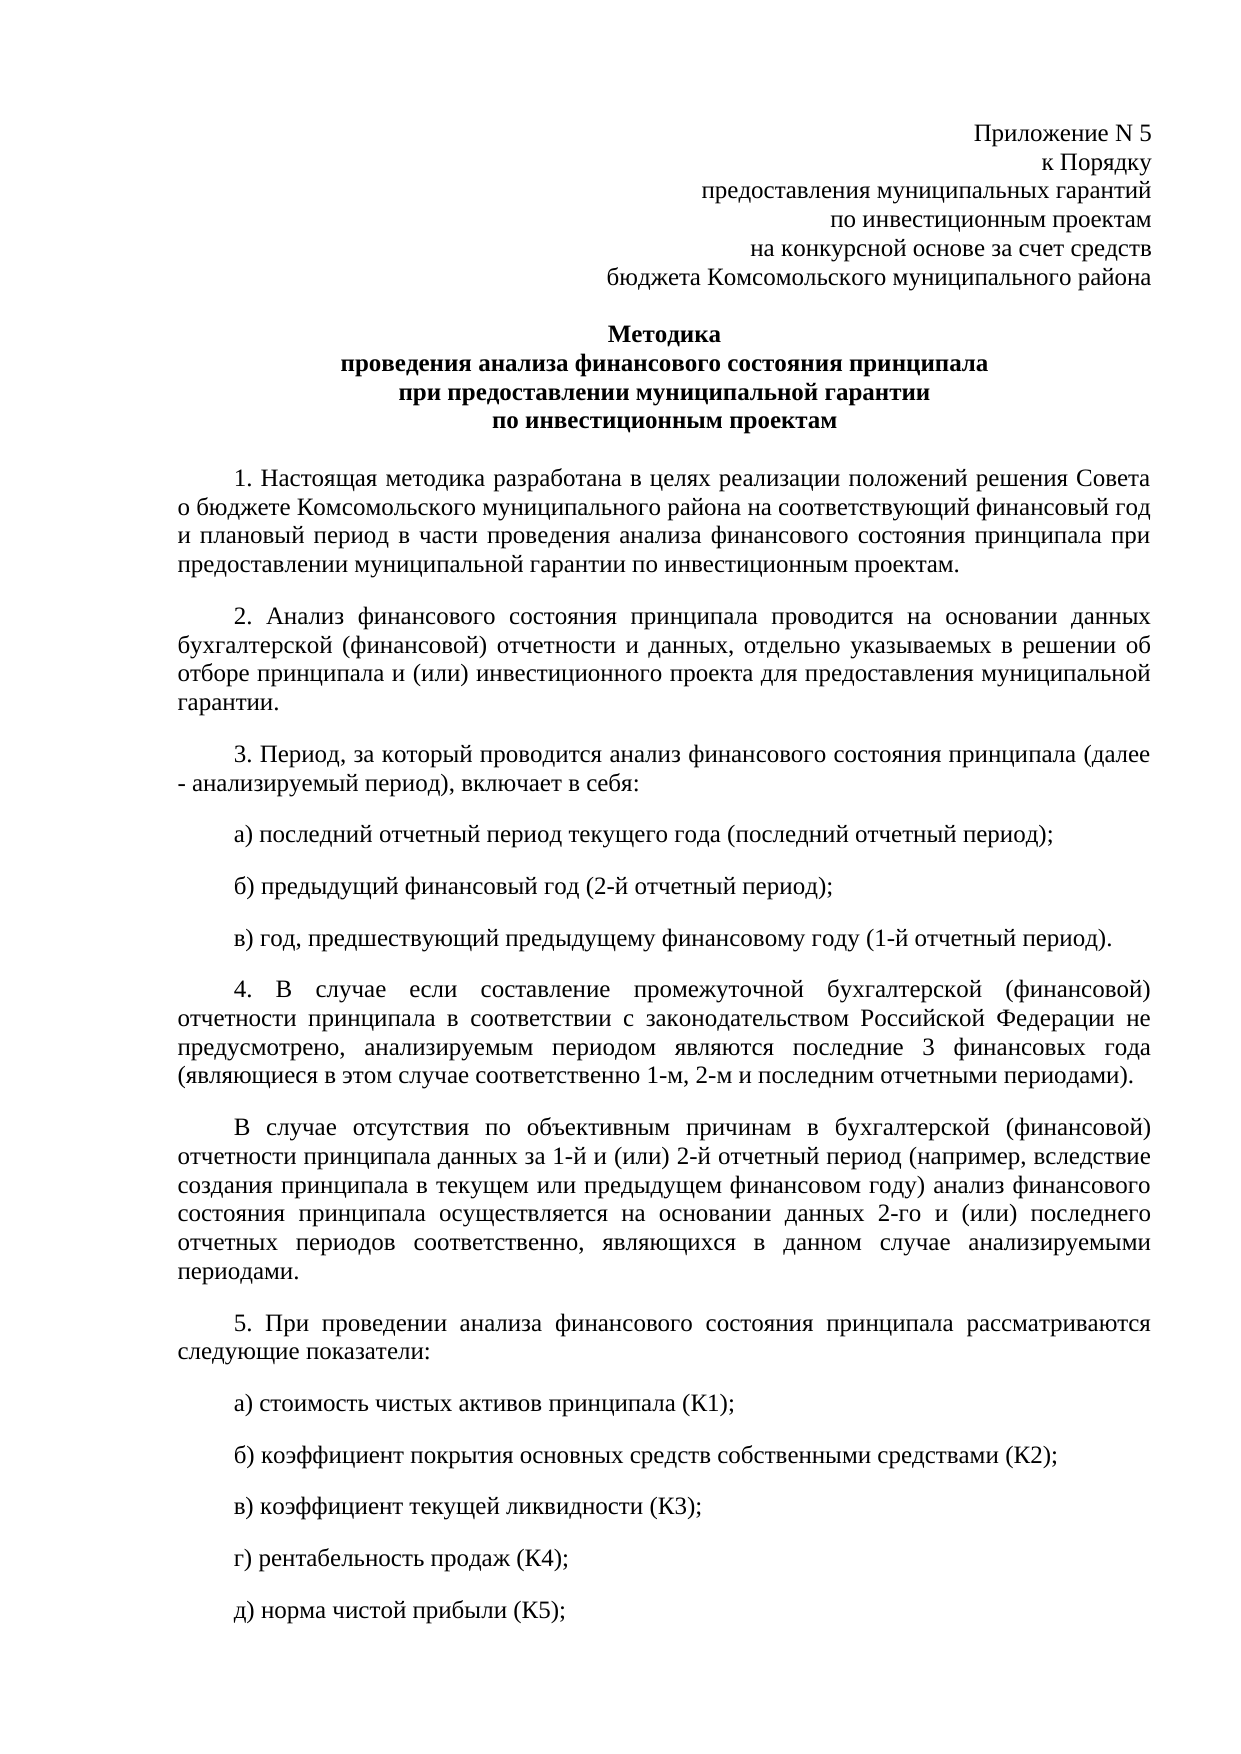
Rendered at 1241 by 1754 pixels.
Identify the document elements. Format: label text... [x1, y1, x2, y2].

text Методика [177, 319, 1152, 348]
text г) рентабельность продаж (К4); [177, 1543, 1152, 1572]
text проведения анализа финансового состояния принципала [177, 348, 1152, 377]
text а) стоимость чистых активов принципала (К1); [177, 1388, 1152, 1417]
text 1. Настоящая методика разработана в целях реализации положений решения Совета о бюджете Комсомольского муниципального района на соответствующий финансовый год и плановый период в части проведения анализа финансового состояния принципала при предоставлении муниципальной гарантии по инвестиционным проектам. [177, 463, 1152, 578]
text по инвестиционным проектам [177, 204, 1152, 233]
text 2. Анализ финансового состояния принципала проводится на основании данных бухгалтерской (финансовой) отчетности и данных, отдельно указываемых в решении об отборе принципала и (или) инвестиционного проекта для предоставления муниципальной гарантии. [177, 601, 1152, 716]
text при предоставлении муниципальной гарантии [177, 377, 1152, 406]
text а) последний отчетный период текущего года (последний отчетный период); [177, 819, 1152, 848]
text бюджета Комсомольского муниципального района [177, 262, 1152, 291]
text в) год, предшествующий предыдущему финансовому году (1-й отчетный период). [177, 923, 1152, 951]
text в) коэффициент текущей ликвидности (К3); [177, 1491, 1152, 1520]
text д) норма чистой прибыли (К5); [177, 1595, 1152, 1623]
text 3. Период, за который проводится анализ финансового состояния принципала (далее - анализируемый период), включает в себя: [177, 739, 1152, 796]
text предоставления муниципальных гарантий [177, 176, 1152, 204]
text по инвестиционным проектам [177, 406, 1152, 434]
text б) коэффициент покрытия основных средств собственными средствами (К2); [177, 1440, 1152, 1468]
text б) предыдущий финансовый год (2-й отчетный период); [177, 871, 1152, 900]
text на конкурсной основе за счет средств [177, 233, 1152, 262]
text Приложение N 5 [177, 118, 1152, 147]
text к Порядку [177, 147, 1152, 176]
text В случае отсутствия по объективным причинам в бухгалтерской (финансовой) отчетности принципала данных за 1-й и (или) 2-й отчетный период (например, вследствие создания принципала в текущем или предыдущем финансовом году) анализ финансового состояния принципала осуществляется на основании данных 2-го и (или) последнего отчетных периодов соответственно, являющихся в данном случае анализируемыми периодами. [177, 1112, 1152, 1285]
text 5. При проведении анализа финансового состояния принципала рассматриваются следующие показатели: [177, 1308, 1152, 1365]
text 4. В случае если составление промежуточной бухгалтерской (финансовой) отчетности принципала в соответствии с законодательством Российской Федерации не предусмотрено, анализируемым периодом являются последние 3 финансовых года (являющиеся в этом случае соответственно 1-м, 2-м и последним отчетными периодами). [177, 974, 1152, 1089]
